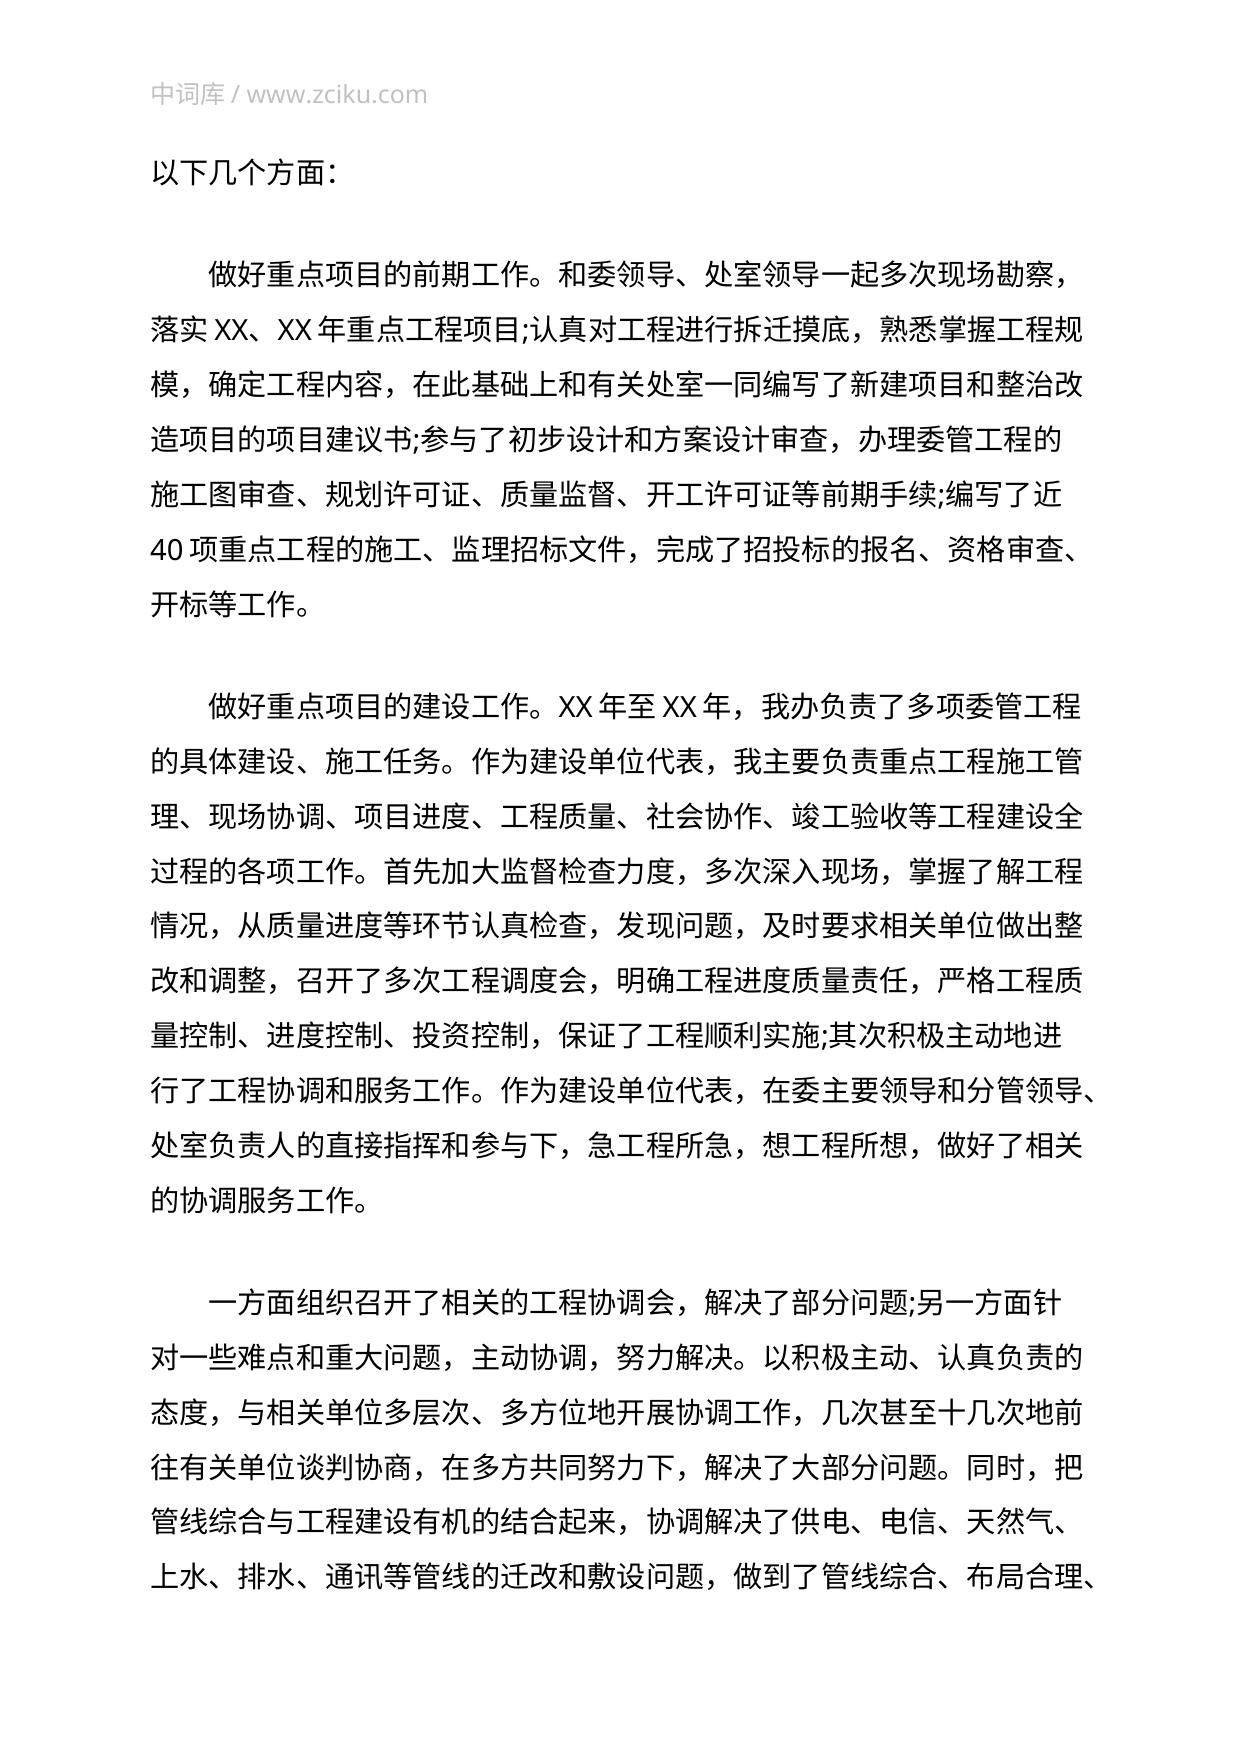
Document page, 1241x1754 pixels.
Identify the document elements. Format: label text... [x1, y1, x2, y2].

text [150, 150, 1090, 192]
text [150, 1279, 1090, 1596]
text 做好重点项目的建设工作。XX年至XX年，我办负责了多项委管工程的具体建设、施工任务。作为建设单位代表，我主要负责重点工程施工管理、现场协调、项目进度、工程质量、社会协作、竣工验收等工程建设全过程的各项工作。首先加大监督检查力度，多次深入现场，掌握了解工程情况，从质量进度等环节认真检查，发现问题，及时要求相关单位做出整改和调整，召开了多次工程调度会，明确工程进度质量责任，严格工程质量控制、进度控制、投资控制，保证了工程顺利实施;其次积极主动地进行了工程协调和服务工作。作为建设单位代表，在委主要领导和分管领导、处室负责人的直接指挥和参与下，急工程所急，想工程所想，做好了相关的协调服务工作。 [150, 683, 1090, 1220]
text 做好重点项目的前期工作。和委领导、处室领导一起多次现场勘察，落实XX、XX年重点工程项目;认真对工程进行拆迁摸底，熟悉掌握工程规模，确定工程内容，在此基础上和有关处室一同编写了新建项目和整治改造项目的项目建议书;参与了初步设计和方案设计审查，办理委管工程的施工图审查、规划许可证、质量监督、开工许可证等前期手续;编写了近40项重点工程的施工、监理招标文件，完成了招投标的报名、资格审查、开标等工作。 [150, 252, 1090, 624]
